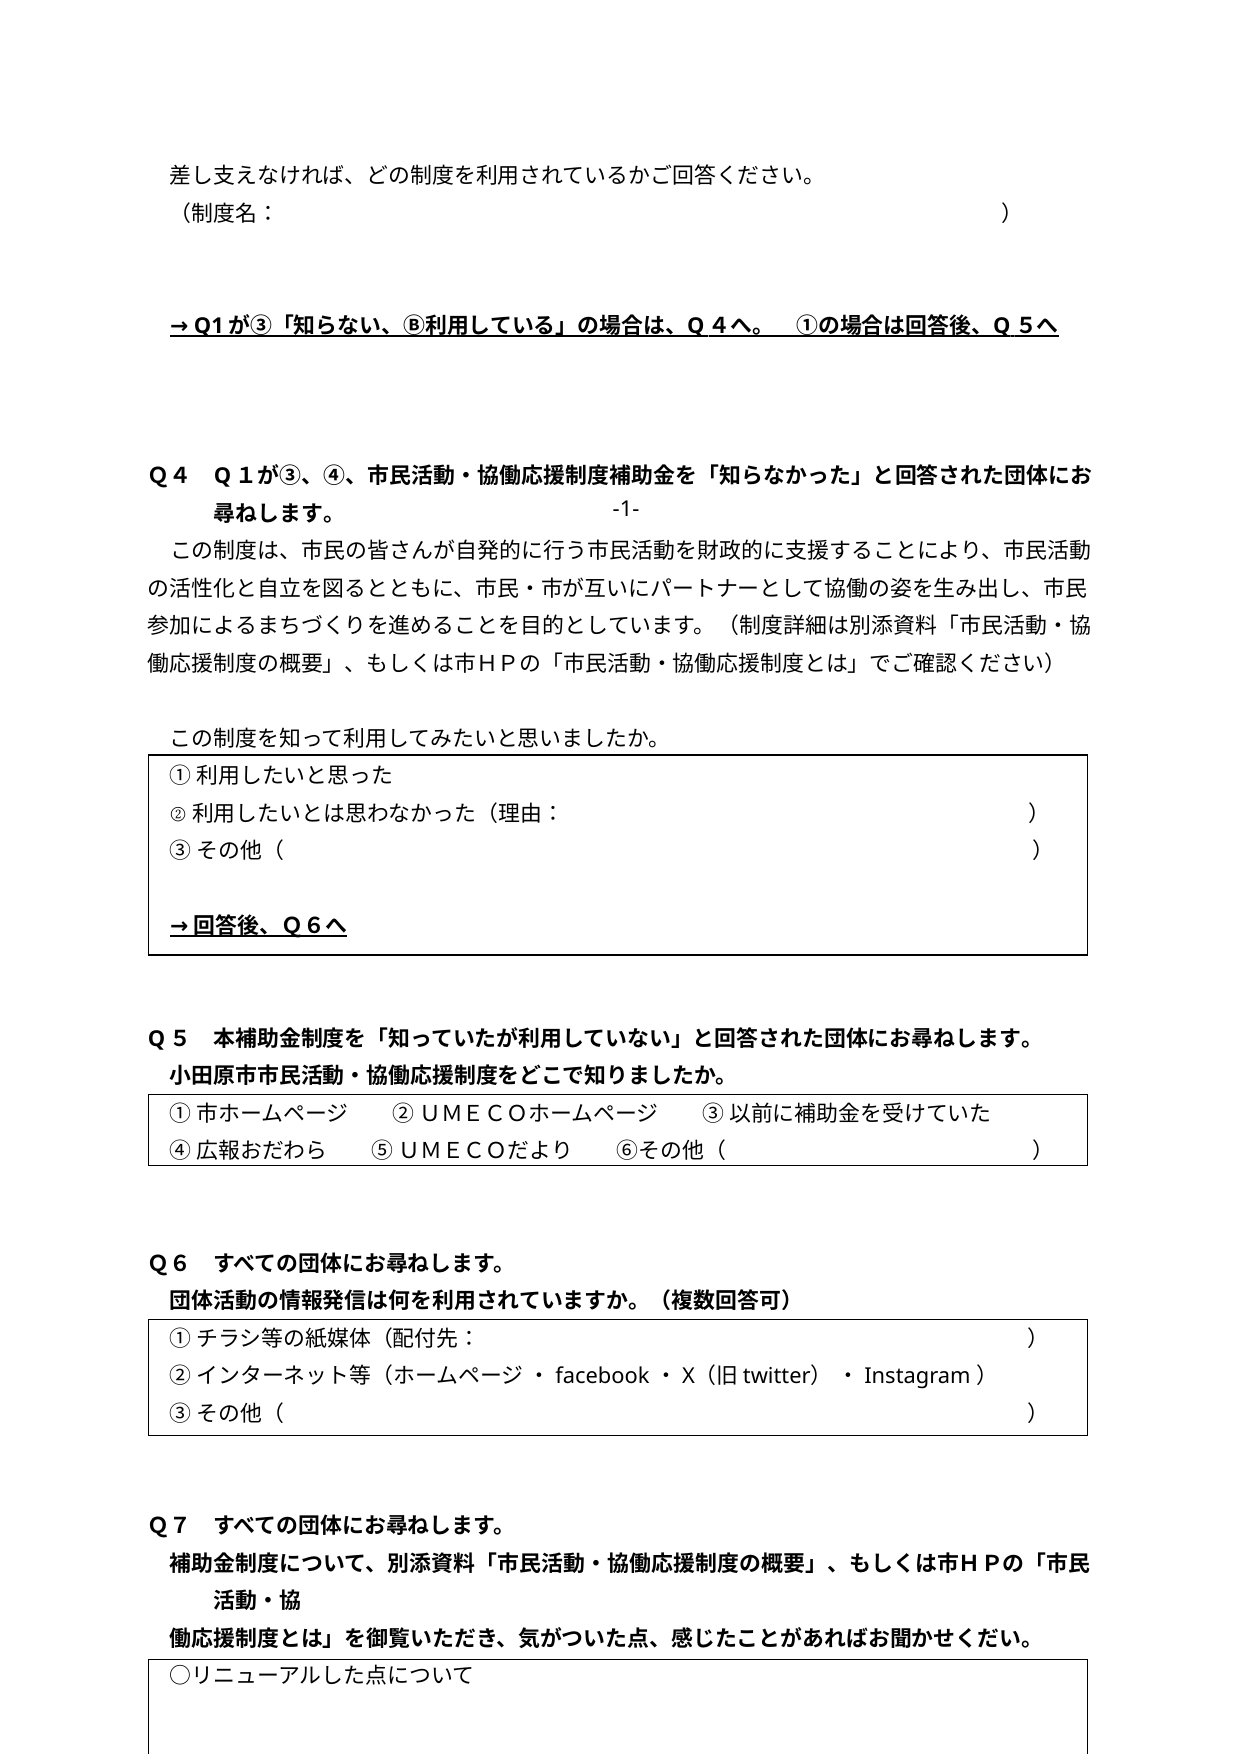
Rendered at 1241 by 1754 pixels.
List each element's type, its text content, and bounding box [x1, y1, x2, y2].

text ④ 広報おだわら ⑤ ＵＭＥＣＯだより ⑥その他（ ） [148, 1131, 1092, 1168]
text 参加によるまちづくりを進めることを目的としています。（制度詳細は別添資料「市民活動・協働応援制度の概要」、もしくは市ＨＰの「市民活動・協働応援制度とは」でご確認ください） [148, 606, 1092, 681]
text Ｑ７ すべての団体にお尋ねします。 [148, 1506, 1092, 1543]
text この制度は、市民の皆さんが自発的に行う市民活動を財政的に支援することにより、市民活動の活性化と自立を図るとともに、市民・市が互いにパートナーとして協働の姿を生み出し、市民 [148, 531, 1092, 606]
text Ｑ６ すべての団体にお尋ねします。 [148, 1243, 1092, 1281]
text Ｑ４ Q１が③、④、市民活動・協働応援制度補助金を「知らなかった」と回答された団体にお尋ねします。 [148, 456, 1092, 531]
text Q５ 本補助金制度を「知っていたが利用していない」と回答された団体にお尋ねします。 [148, 1018, 1092, 1056]
text ① 利用したいと思った [149, 756, 1087, 793]
text ② 利用したいとは思わなかった（理由： ） [169, 793, 1087, 831]
text → 回答後、Ｑ６へ [149, 906, 1087, 943]
text 補助金制度について、別添資料「市民活動・協働応援制度の概要」、もしくは市ＨＰの「市民活動・協 [169, 1543, 1092, 1618]
text ③ その他（ ） [149, 831, 1087, 868]
text ① 市ホームページ ② ＵＭＥＣＯホームページ ③ 以前に補助金を受けていた [148, 1093, 1092, 1131]
text この制度を知って利用してみたいと思いましたか。 [148, 718, 1092, 756]
text （制度名： ） [148, 193, 1092, 231]
text 団体活動の情報発信は何を利用されていますか。（複数回答可） [169, 1281, 1092, 1318]
text → Q1が③「知らない、Ⓑ利用している」の場合は、Q４へ。 ①の場合は回答後、Q５へ [148, 306, 1092, 343]
text ① チラシ等の紙媒体（配付先： ） [148, 1318, 1092, 1356]
text ○リニューアルした点について [148, 1656, 1092, 1693]
text ③ その他（ ） [149, 1393, 1087, 1431]
text 差し支えなければ、どの制度を利用されているかご回答ください。 [148, 156, 1092, 193]
text 働応援制度とは」を御覧いただき、気がついた点、感じたことがあればお聞かせくだい。 [169, 1618, 1092, 1656]
text 小田原市市民活動・協働応援制度をどこで知りましたか。 [148, 1056, 1092, 1093]
text ② インターネット等（ホームページ ・ facebook ・ X（旧twitter） ・ Instagram ） [149, 1356, 1087, 1393]
